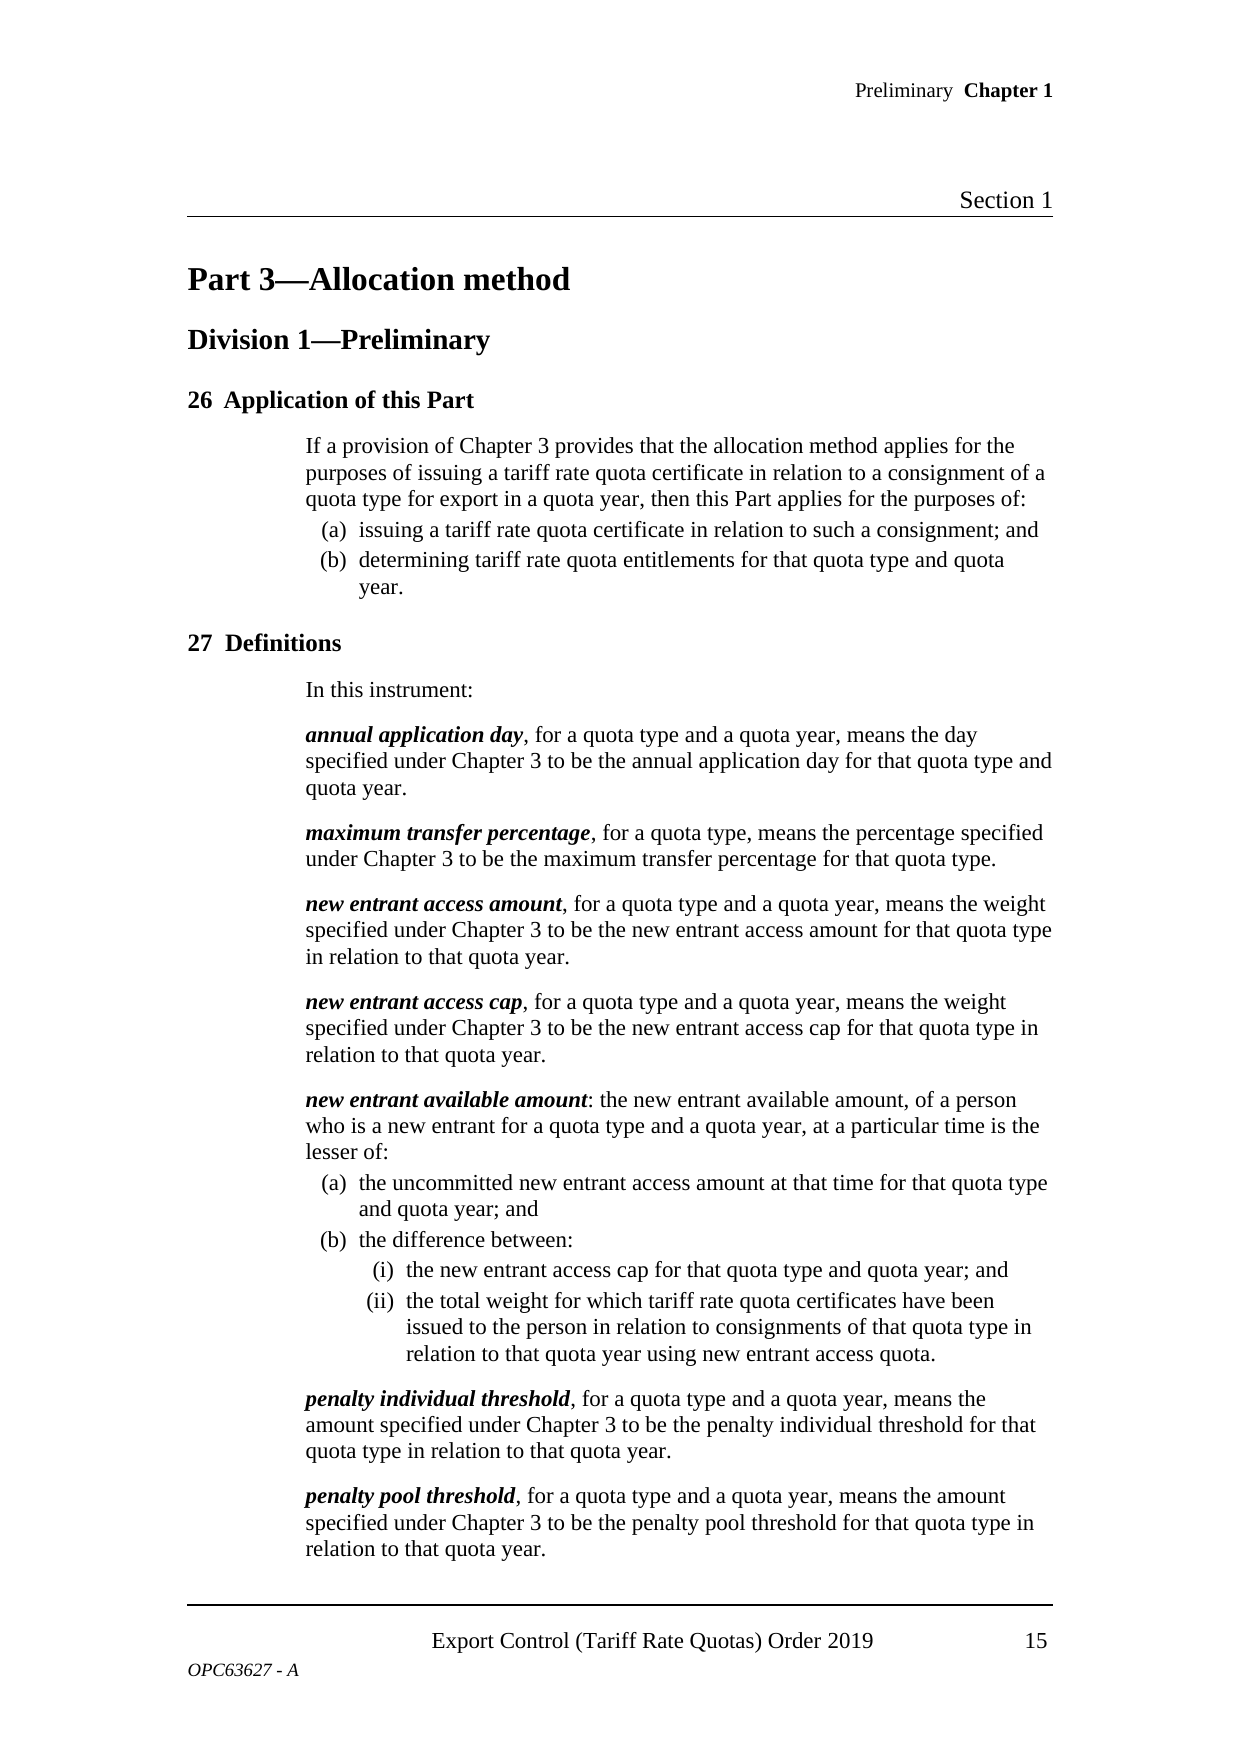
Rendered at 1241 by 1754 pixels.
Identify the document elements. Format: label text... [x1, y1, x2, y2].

text maximum transfer percentage, for a quota type, means the percentage specified under Chapter 3 to be the maximum transfer percentage for that quota type. [305, 819, 1053, 871]
text (a) the uncommitted new entrant access amount at that time for that quota type and quota year; and [187, 1169, 1053, 1222]
text annual application day, for a quota type and a quota year, means the day specified under Chapter 3 to be the annual application day for that quota type and quota year. [305, 721, 1053, 800]
text new entrant available amount: the new entrant available amount, of a person who is a new entrant for a quota type and a quota year, at a particular time is the lesser of: [305, 1086, 1053, 1165]
text penalty individual threshold, for a quota type and a quota year, means the amount specified under Chapter 3 to be the penalty individual threshold for that quota type in relation to that quota year. [305, 1385, 1053, 1464]
text (ii) the total weight for which tariff rate quota certificates have been issued to the person in relation to consignments of that quota type in relation to that quota year using new entrant access quota. [187, 1287, 1053, 1366]
text Division 1—Preliminary [187, 322, 1053, 356]
text In this instrument: [187, 676, 1053, 702]
text (i) the new entrant access cap for that quota type and quota year; and [187, 1256, 1053, 1283]
text (a) issuing a tariff rate quota certificate in relation to such a consignment; and [187, 516, 1053, 542]
text If a provision of Chapter 3 provides that the allocation method applies for the purposes of issuing a tariff rate quota certificate in relation to a consignment of a quota type for export in a quota year, then this Part applies for the purposes of: [187, 433, 1053, 512]
text Part 3—Allocation method [187, 259, 1053, 297]
text (b) the difference between: [187, 1226, 1053, 1252]
text new entrant access amount, for a quota type and a quota year, means the weight specified under Chapter 3 to be the new entrant access amount for that quota type in relation to that quota year. [305, 890, 1053, 969]
text 26 Application of this Part [187, 385, 1053, 414]
text penalty pool threshold, for a quota type and a quota year, means the amount specified under Chapter 3 to be the penalty pool threshold for that quota type in relation to that quota year. [305, 1482, 1053, 1562]
text new entrant access cap, for a quota type and a quota year, means the weight specified under Chapter 3 to be the new entrant access cap for that quota type in relation to that quota year. [305, 988, 1053, 1067]
text 27 Definitions [187, 628, 1053, 657]
text (b) determining tariff rate quota entitlements for that quota type and quota year. [187, 546, 1053, 599]
